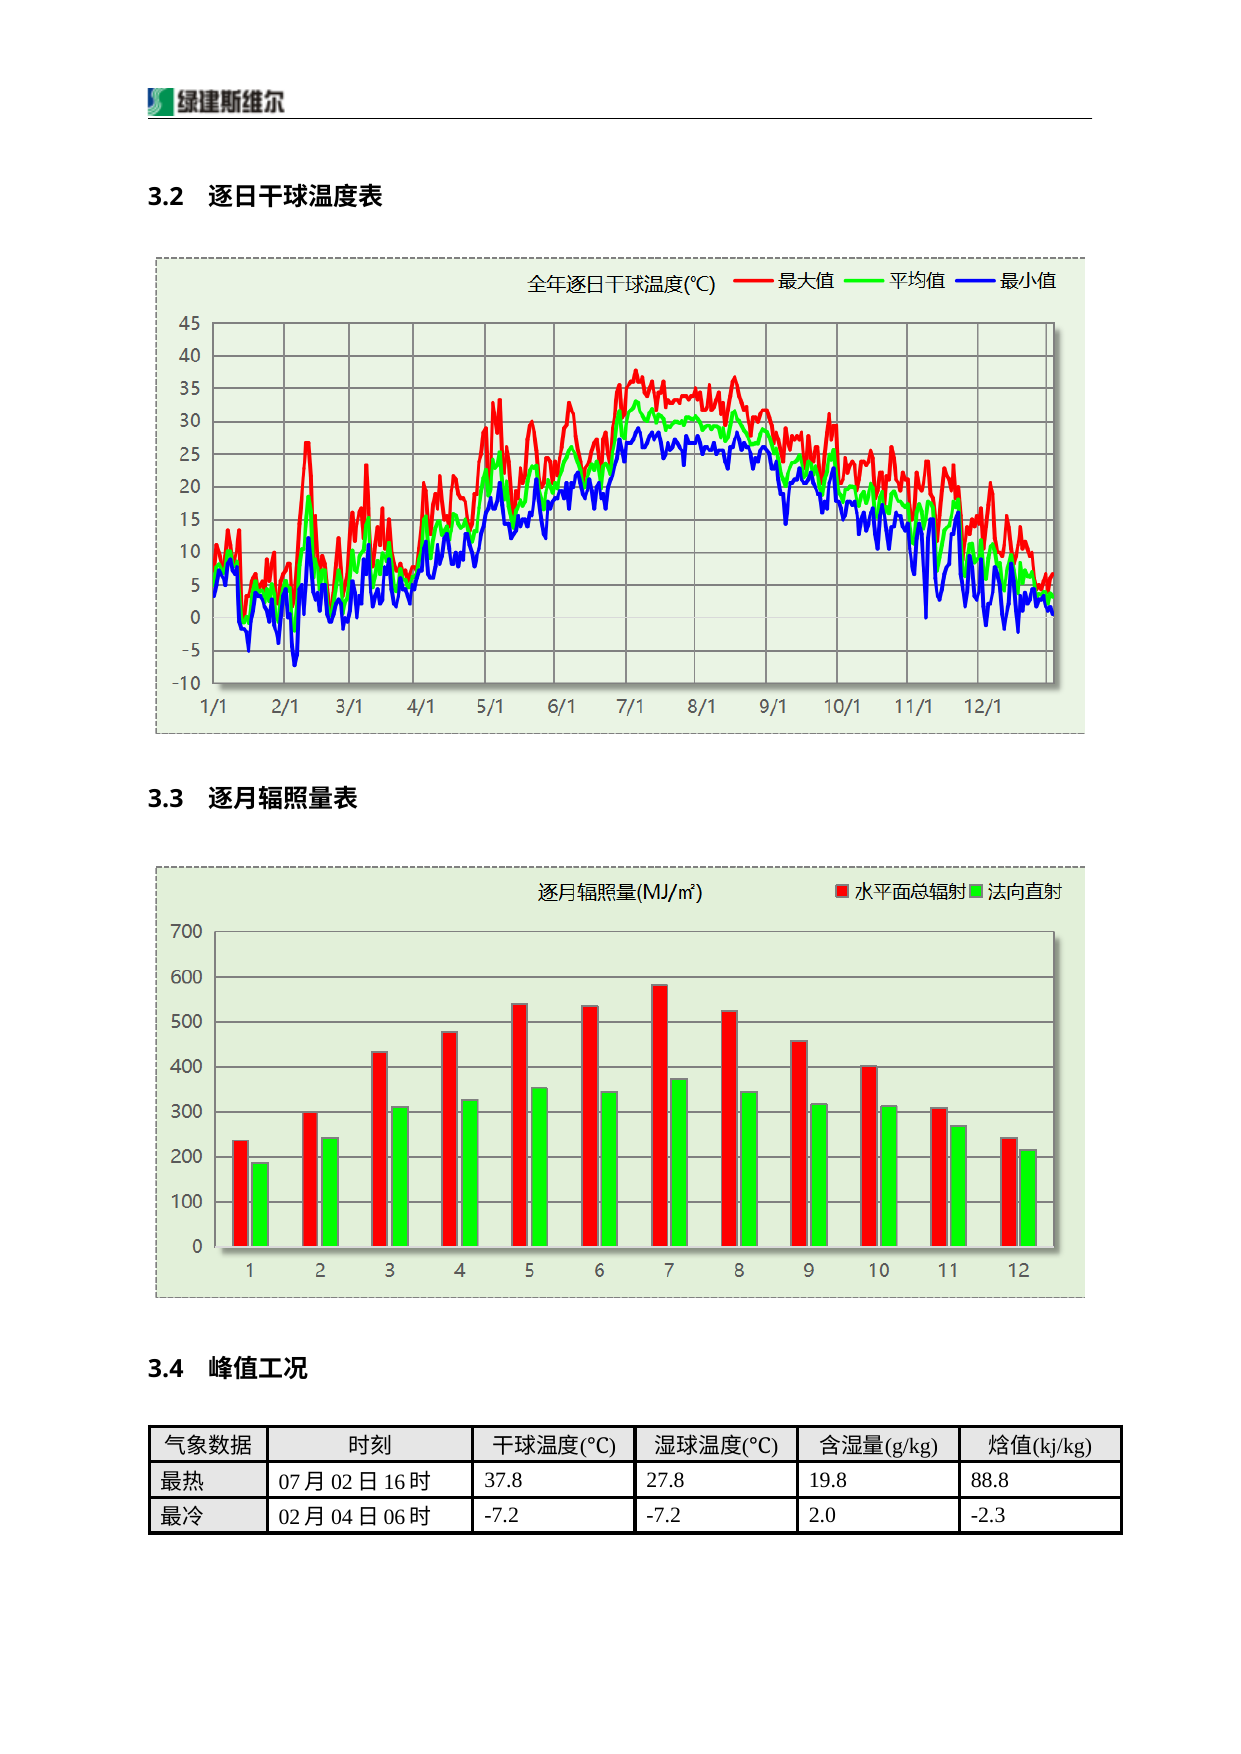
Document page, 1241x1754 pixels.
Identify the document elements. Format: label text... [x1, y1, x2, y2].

subtitle 逐月辐照量表 [148, 764, 1092, 829]
table_cell 88.8 [961, 1463, 1120, 1496]
table_cell 最冷 [151, 1499, 266, 1531]
table_cell 07月02日16时 [269, 1463, 471, 1496]
subtitle 逐日干球温度表 [148, 162, 1092, 227]
table_cell 27.8 [637, 1463, 796, 1496]
table_header 含湿量(g/kg) [799, 1428, 958, 1460]
table_header 气象数据 [151, 1428, 266, 1460]
picture [147, 88, 288, 116]
table_header 湿球温度(℃) [637, 1428, 796, 1460]
table_cell 02月04日06时 [269, 1499, 471, 1531]
table_header 干球温度(℃) [474, 1428, 633, 1460]
table_header 时刻 [269, 1428, 471, 1460]
table_cell 最热 [151, 1463, 266, 1496]
table_cell -2.3 [961, 1499, 1120, 1531]
picture [155, 866, 1085, 1298]
subtitle 峰值工况 [148, 1334, 1092, 1399]
table_cell 19.8 [799, 1463, 958, 1496]
table_cell -7.2 [474, 1499, 633, 1531]
table_header 焓值(kj/kg) [961, 1428, 1120, 1460]
table_cell 2.0 [799, 1499, 958, 1531]
table_cell 37.8 [474, 1463, 633, 1496]
picture [155, 257, 1085, 734]
table_cell -7.2 [637, 1499, 796, 1531]
